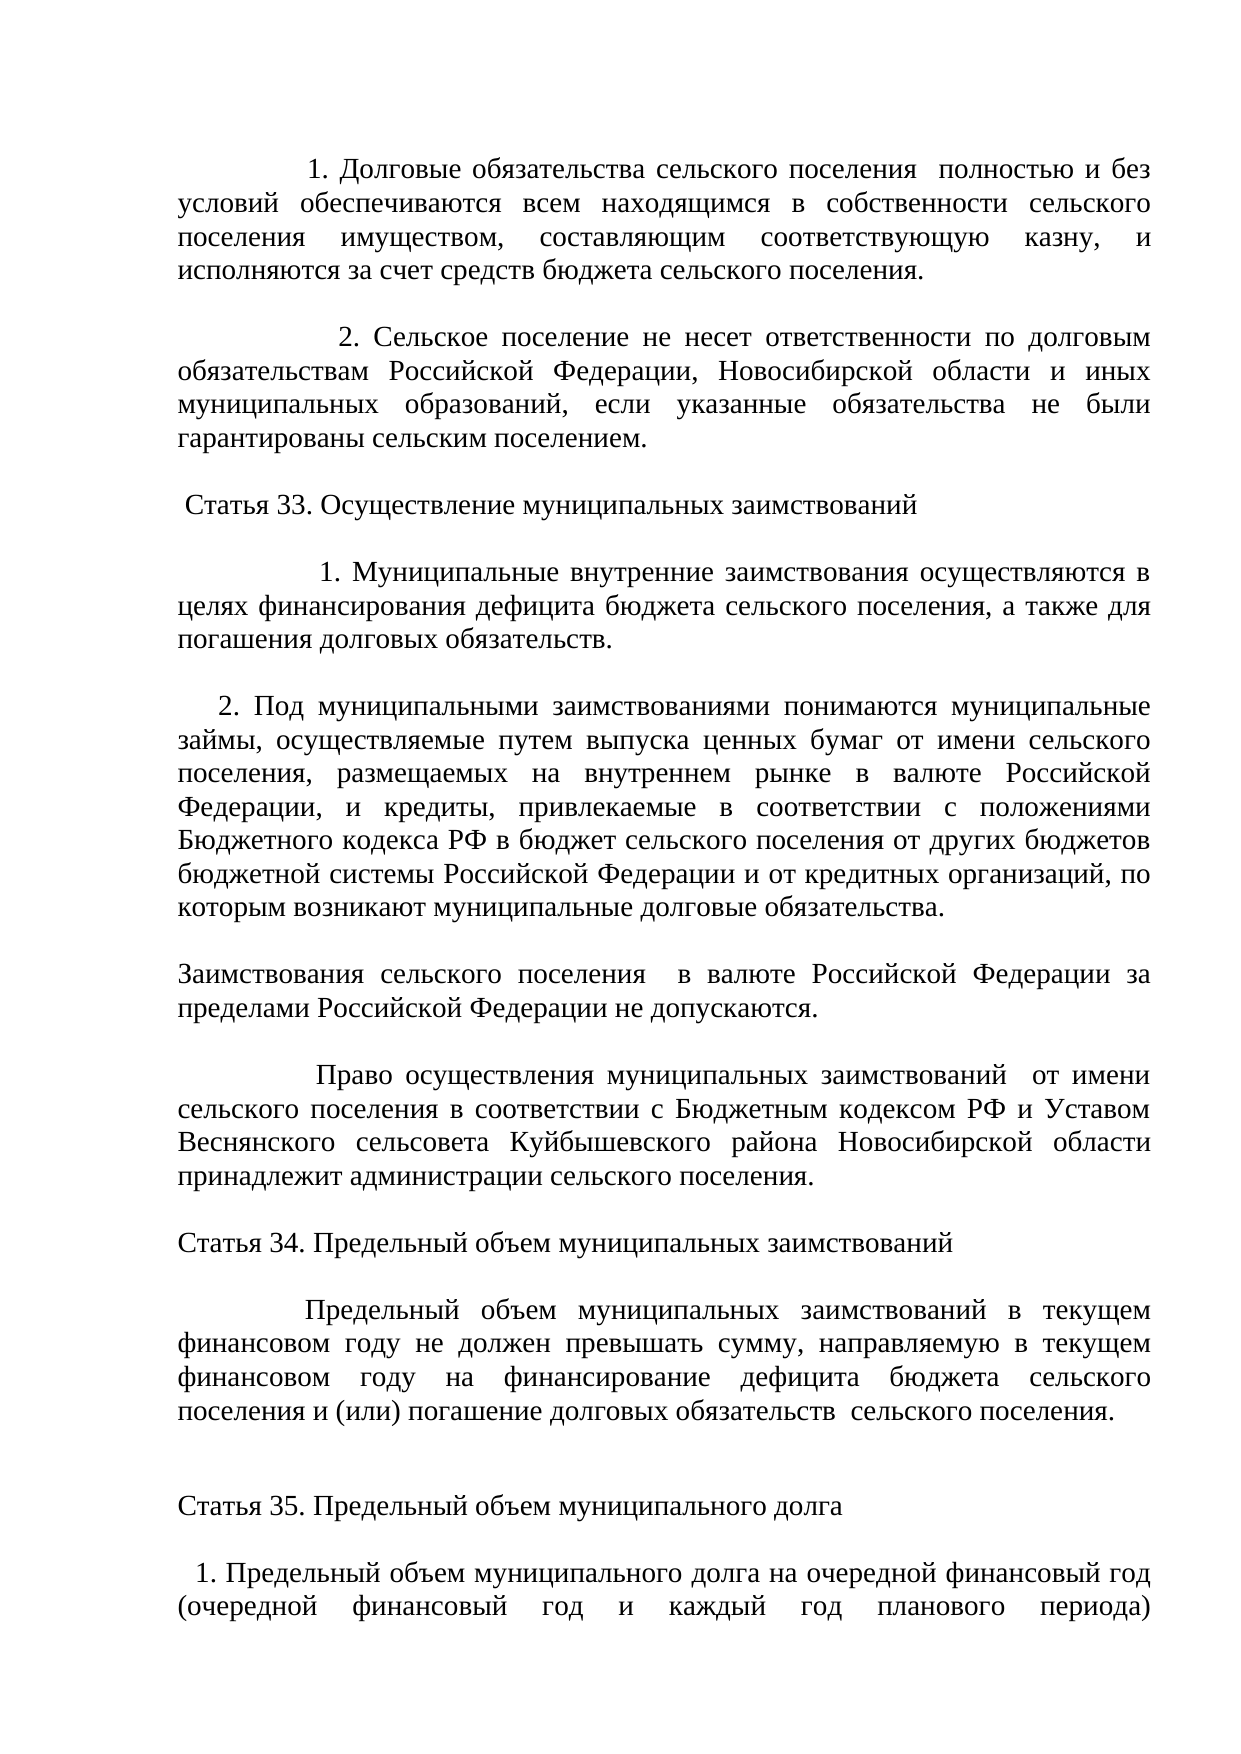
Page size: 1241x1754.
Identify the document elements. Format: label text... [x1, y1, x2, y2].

text 2. Под муниципальными заимствованиями понимаются муниципальные займы, осуществляемые путем выпуска ценных бумаг от имени сельского поселения, размещаемых на внутреннем рынке в валюте Российской Федерации, и кредиты, привлекаемые в соответствии с положениями Бюджетного кодекса РФ в бюджет сельского поселения от других бюджетов бюджетной системы Российской Федерации и от кредитных организаций, по которым возникают муниципальные долговые обязательства. [177, 688, 1152, 923]
text Право осуществления муниципальных заимствований от имени сельского поселения в соответствии с Бюджетным кодексом РФ и Уставом Веснянского сельсовета Куйбышевского района Новосибирской области принадлежит администрации сельского поселения. [177, 1057, 1152, 1191]
text Статья 35. Предельный объем муниципального долга [177, 1488, 1152, 1521]
text Статья 34. Предельный объем муниципальных заимствований [177, 1225, 1152, 1258]
text Заимствования сельского поселения в валюте Российской Федерации за пределами Российской Федерации не допускаются. [177, 957, 1152, 1024]
text Статья 33. Осуществление муниципальных заимствований [177, 487, 1152, 521]
text 1. Долговые обязательства сельского поселения полностью и без условий обеспечиваются всем находящимся в собственности сельского поселения имуществом, составляющим соответствующую казну, и исполняются за счет средств бюджета сельского поселения. [177, 152, 1152, 286]
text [177, 1555, 1152, 1622]
text 1. Муниципальные внутренние заимствования осуществляются в целях финансирования дефицита бюджета сельского поселения, а также для погашения долговых обязательств. [177, 554, 1152, 655]
text 2. Сельское поселение не несет ответственности по долговым обязательствам Российской Федерации, Новосибирской области и иных муниципальных образований, если указанные обязательства не были гарантированы сельским поселением. [177, 319, 1152, 453]
text Предельный объем муниципальных заимствований в текущем финансовом году не должен превышать сумму, направляемую в текущем финансовом году на финансирование дефицита бюджета сельского поселения и (или) погашение долговых обязательств сельского поселения. [177, 1292, 1152, 1426]
